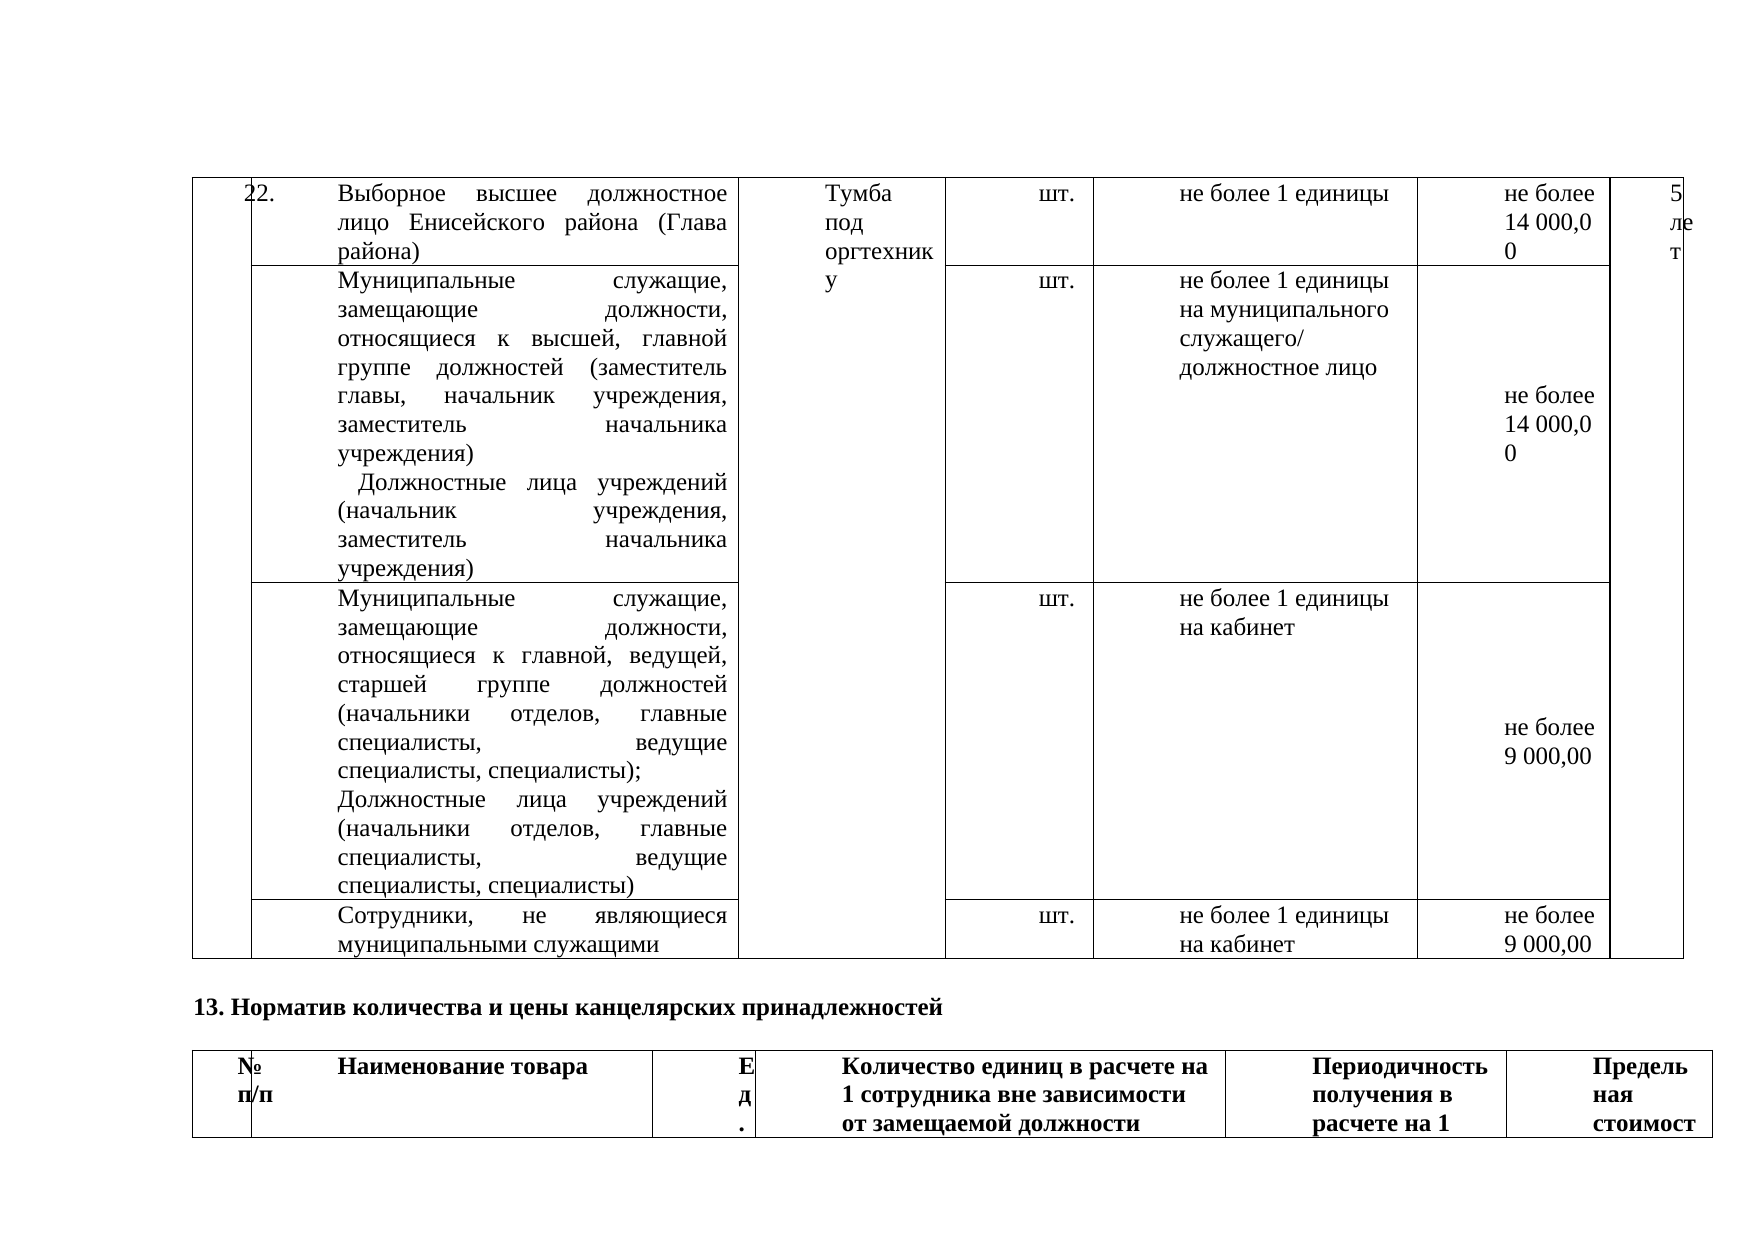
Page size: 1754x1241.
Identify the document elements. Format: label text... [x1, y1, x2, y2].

table_header № п/п [193, 1051, 251, 1137]
table_header Наименование товара [252, 1051, 652, 1137]
table_cell Тумба под оргтехнику [739, 178, 945, 958]
table_cell Выборное высшее должностное лицо Енисейского района (Глава района) [252, 178, 738, 264]
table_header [1226, 1051, 1506, 1137]
table_cell Сотрудники, не являющиеся муниципальными служащими [252, 900, 738, 958]
list 13. Норматив количества и цены канцелярских принадлежностей [193, 992, 1636, 1021]
table_cell не более 9 000,00 [1418, 900, 1609, 958]
table_cell не более 1 единицы на кабинет [1094, 900, 1417, 958]
table_cell 22. [193, 178, 251, 958]
table_cell Муниципальные служащие, замещающие должности, относящиеся к главной, ведущей, старшей группе должностей (начальники отделов, главные специалисты, ведущие специалисты, специалисты); Должностные лица учреждений (начальники отделов, главные специалисты, ведущие специалисты, специалисты) [252, 583, 738, 899]
table_cell шт. [946, 178, 1093, 264]
table_cell шт. [946, 583, 1093, 899]
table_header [1507, 1051, 1712, 1137]
table_cell шт. [946, 900, 1093, 958]
table_cell не более 1 единицы [1094, 178, 1417, 264]
table_cell не более 1 единицы на муниципального служащего/ должностное лицо [1094, 266, 1417, 582]
table_cell шт. [946, 266, 1093, 582]
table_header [756, 1051, 1225, 1137]
table_cell не более 14 000,00 [1418, 178, 1609, 264]
table_cell не более 1 единицы на кабинет [1094, 583, 1417, 899]
table_header Ед. изм. [653, 1051, 755, 1137]
table_cell Муниципальные служащие, замещающие должности, относящиеся к высшей, главной группе должностей (заместитель главы, начальник учреждения, заместитель начальника учреждения) Должностные лица учреждений (начальник учреждения, заместитель начальника учреждения) [252, 266, 738, 582]
table_cell не более 14 000,00 [1418, 266, 1609, 582]
table_cell 5 лет [1611, 178, 1683, 958]
table_cell не более 9 000,00 [1418, 583, 1609, 899]
